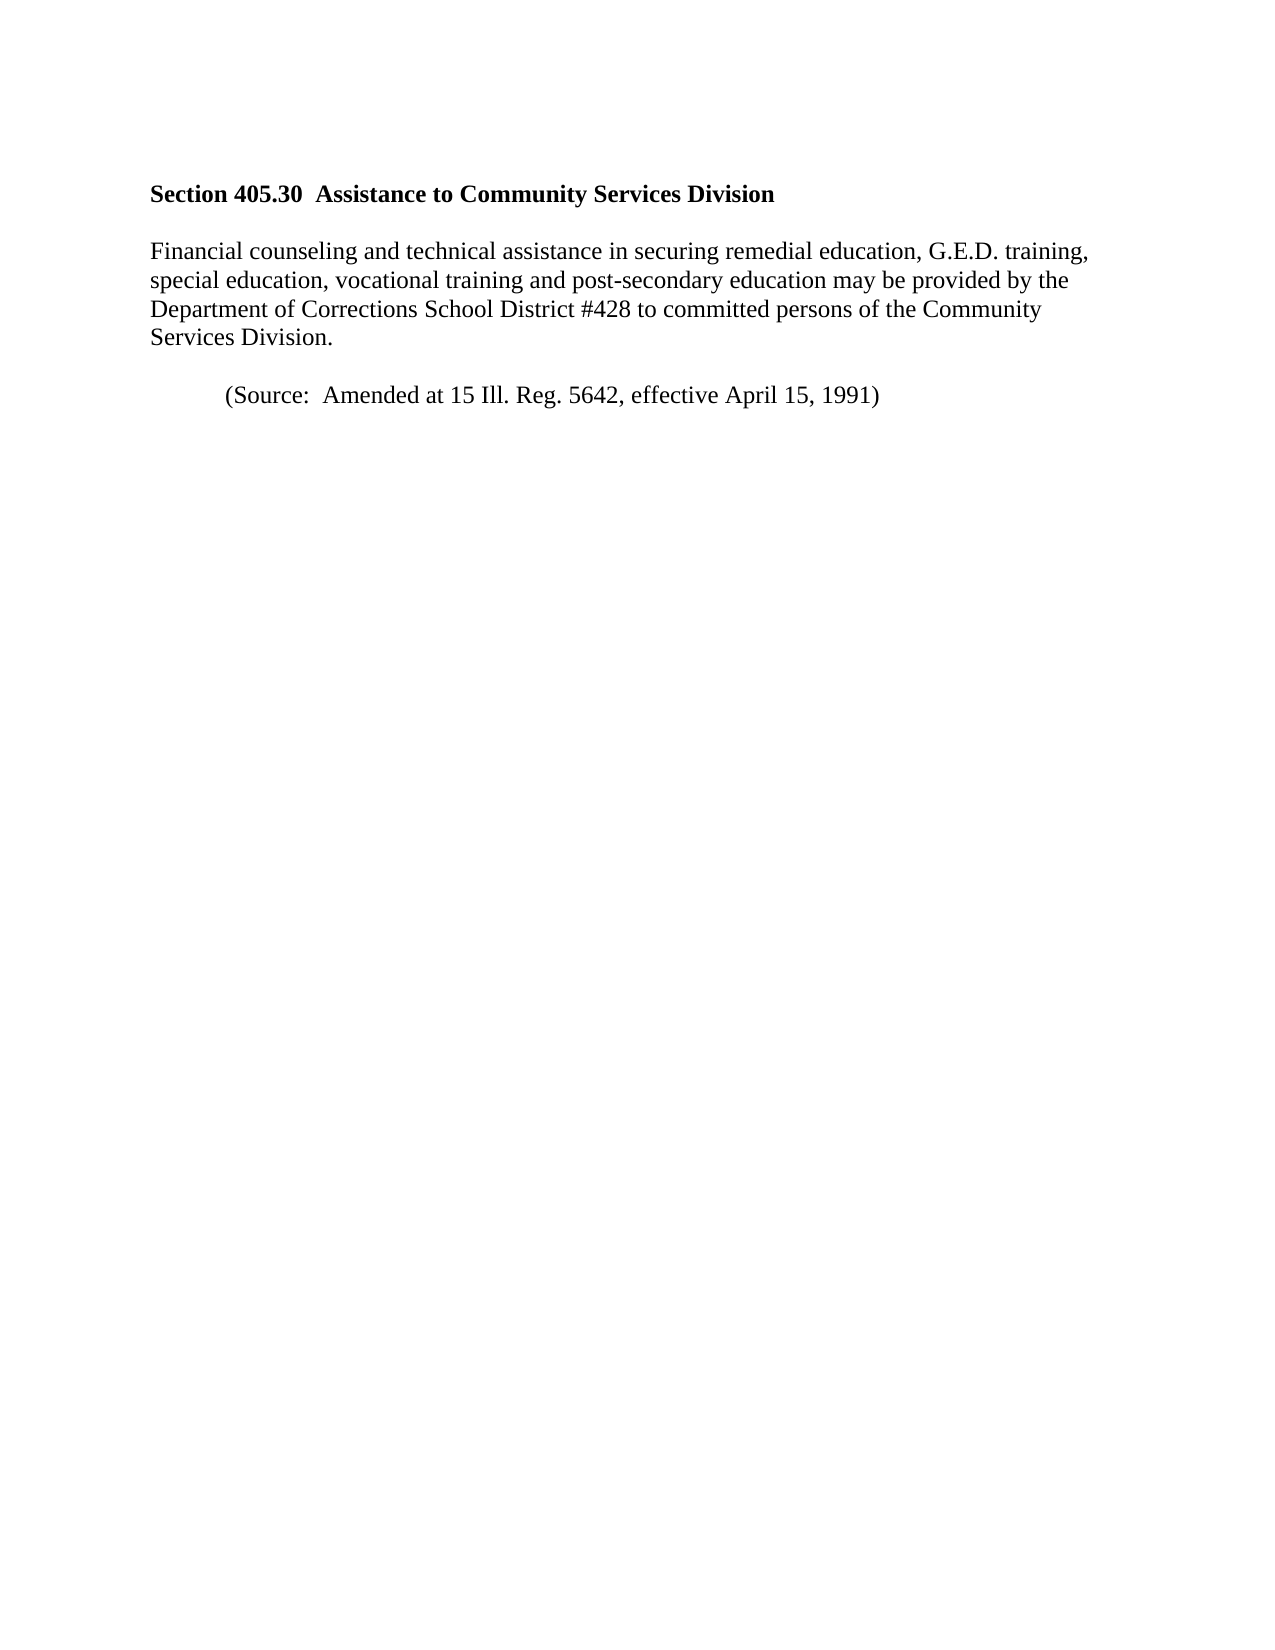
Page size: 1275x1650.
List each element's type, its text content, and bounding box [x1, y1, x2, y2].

text Section 405.30 Assistance to Community Services Division [150, 179, 1125, 207]
text (Source: Amended at 15 Ill. Reg. 5642, effective April 15, 1991) [225, 380, 1125, 409]
text Financial counseling and technical assistance in securing remedial education, G.E.D. training, special education, vocational training and post-secondary education may be provided by the Department of Corrections School District #428 to committed persons of the Community Services Division. [150, 236, 1125, 351]
